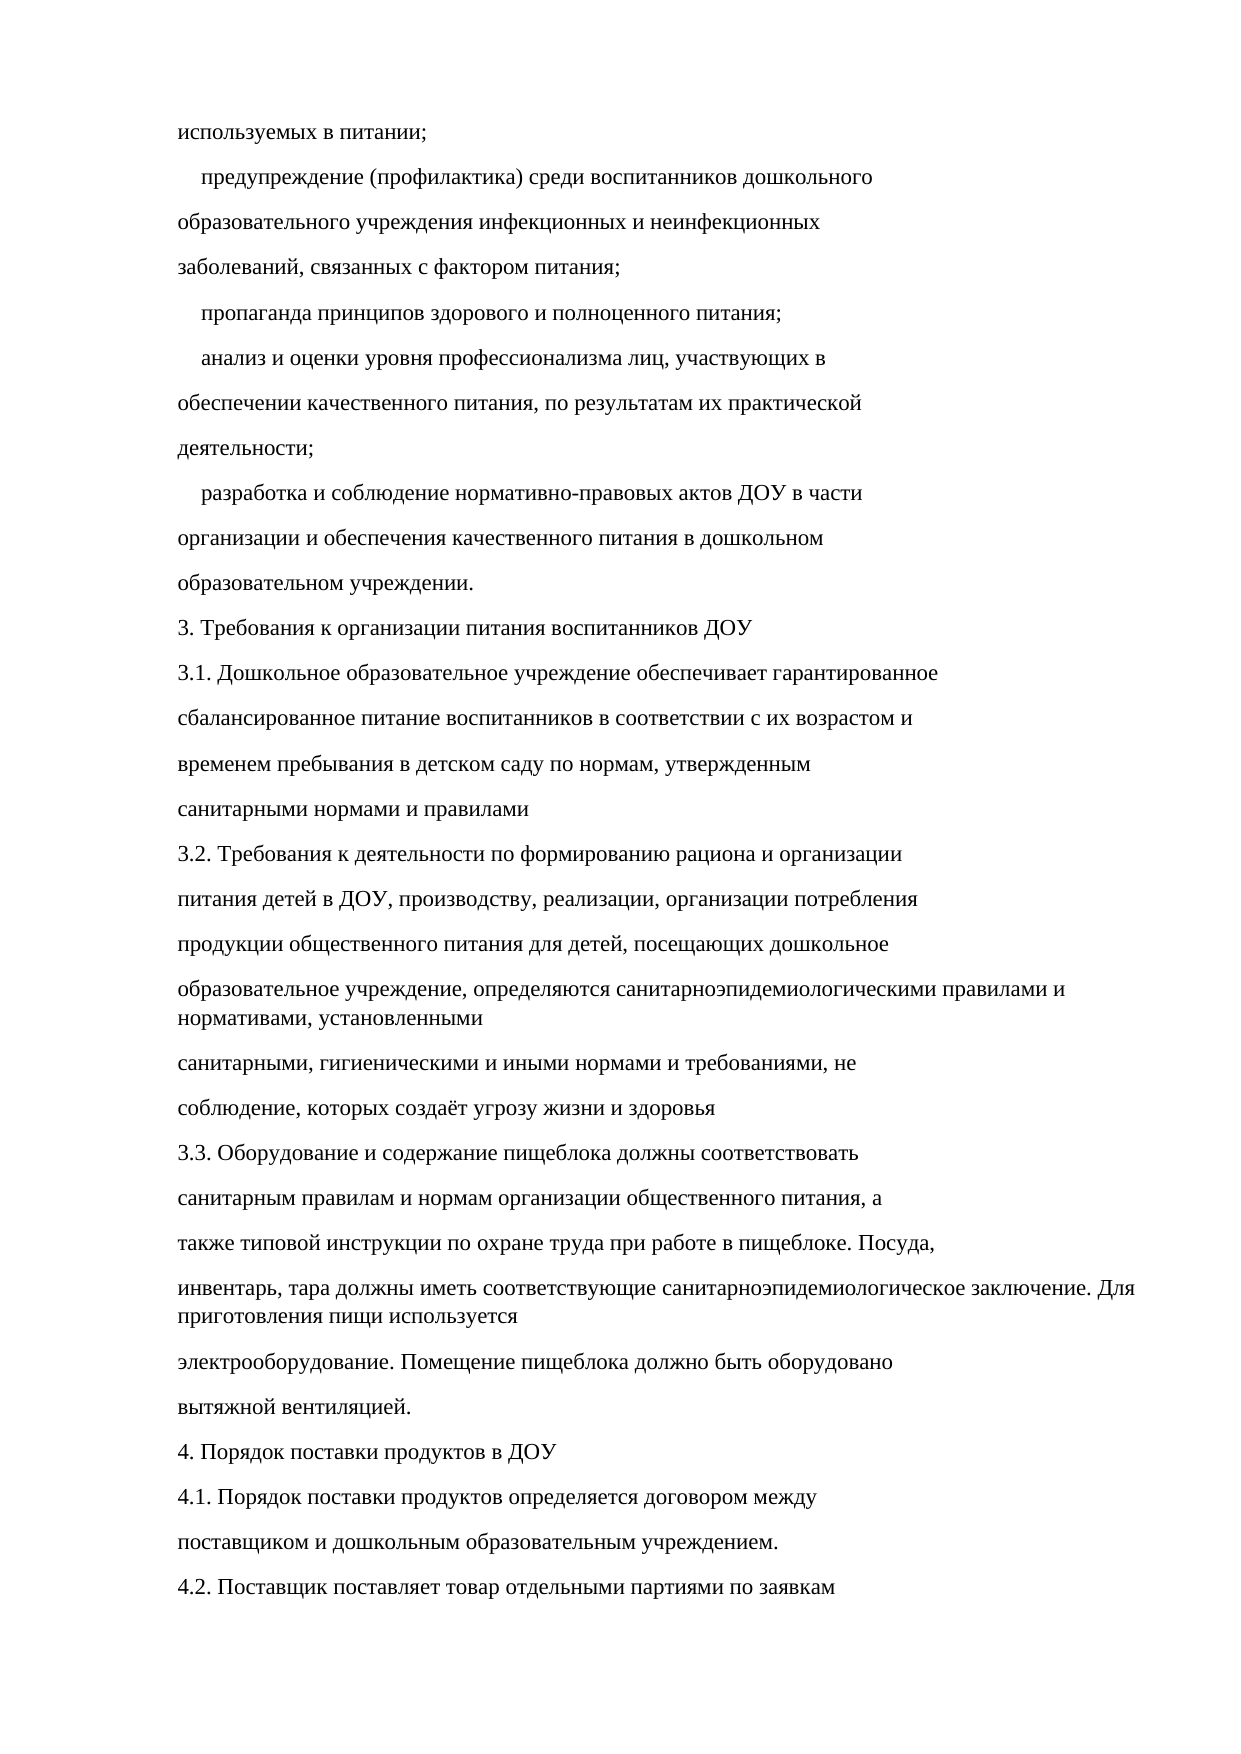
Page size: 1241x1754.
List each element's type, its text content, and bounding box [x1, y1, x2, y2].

text образовательном учреждении. [177, 569, 1152, 596]
text вытяжной вентиляцией. [177, 1393, 1152, 1419]
text деятельности; [177, 434, 1152, 460]
text питания детей в ДОУ, производству, реализации, организации потребления [177, 885, 1152, 911]
text сбалансированное питание воспитанников в соответствии с их возрастом и [177, 704, 1152, 731]
text поставщиком и дошкольным образовательным учреждением. [177, 1528, 1152, 1554]
text образовательного учреждения инфекционных и неинфекционных [177, 208, 1152, 235]
text 3. Требования к организации питания воспитанников ДОУ [177, 614, 1152, 641]
text продукции общественного питания для детей, посещающих дошкольное [177, 930, 1152, 956]
text заболеваний, связанных с фактором питания; [177, 253, 1152, 280]
text обеспечении качественного питания, по результатам их практической [177, 389, 1152, 415]
text организации и обеспечения качественного питания в дошкольном [177, 524, 1152, 550]
text санитарными, гигиеническими и иными нормами и требованиями, не [177, 1049, 1152, 1075]
text электрооборудование. Помещение пищеблока должно быть оборудовано [177, 1348, 1152, 1374]
text  предупреждение (профилактика) среди воспитанников дошкольного [177, 163, 1152, 189]
text соблюдение, которых создаёт угрозу жизни и здоровья [177, 1094, 1152, 1120]
text образовательное учреждение, определяются санитарноэпидемиологическими правилами и нормативами, установленными [177, 975, 1152, 1030]
text также типовой инструкции по охране труда при работе в пищеблоке. Посуда, [177, 1229, 1152, 1255]
text  разработка и соблюдение нормативно-правовых актов ДОУ в части [177, 479, 1152, 505]
text 3.2. Требования к деятельности по формированию рациона и организации [177, 840, 1152, 866]
text используемых в питании; [177, 118, 1152, 144]
text временем пребывания в детском саду по нормам, утвержденным [177, 749, 1152, 776]
text санитарными нормами и правилами [177, 795, 1152, 821]
text инвентарь, тара должны иметь соответствующие санитарноэпидемиологическое заключение. Для приготовления пищи используется [177, 1274, 1152, 1329]
text 3.3. Оборудование и содержание пищеблока должны соответствовать [177, 1139, 1152, 1165]
text 4. Порядок поставки продуктов в ДОУ [177, 1438, 1152, 1464]
text 4.2. Поставщик поставляет товар отдельными партиями по заявкам [177, 1573, 1152, 1599]
text 4.1. Порядок поставки продуктов определяется договором между [177, 1483, 1152, 1509]
text  анализ и оценки уровня профессионализма лиц, участвующих в [177, 344, 1152, 370]
text  пропаганда принципов здорового и полноценного питания; [177, 298, 1152, 325]
text 3.1. Дошкольное образовательное учреждение обеспечивает гарантированное [177, 659, 1152, 686]
text санитарным правилам и нормам организации общественного питания, а [177, 1184, 1152, 1210]
